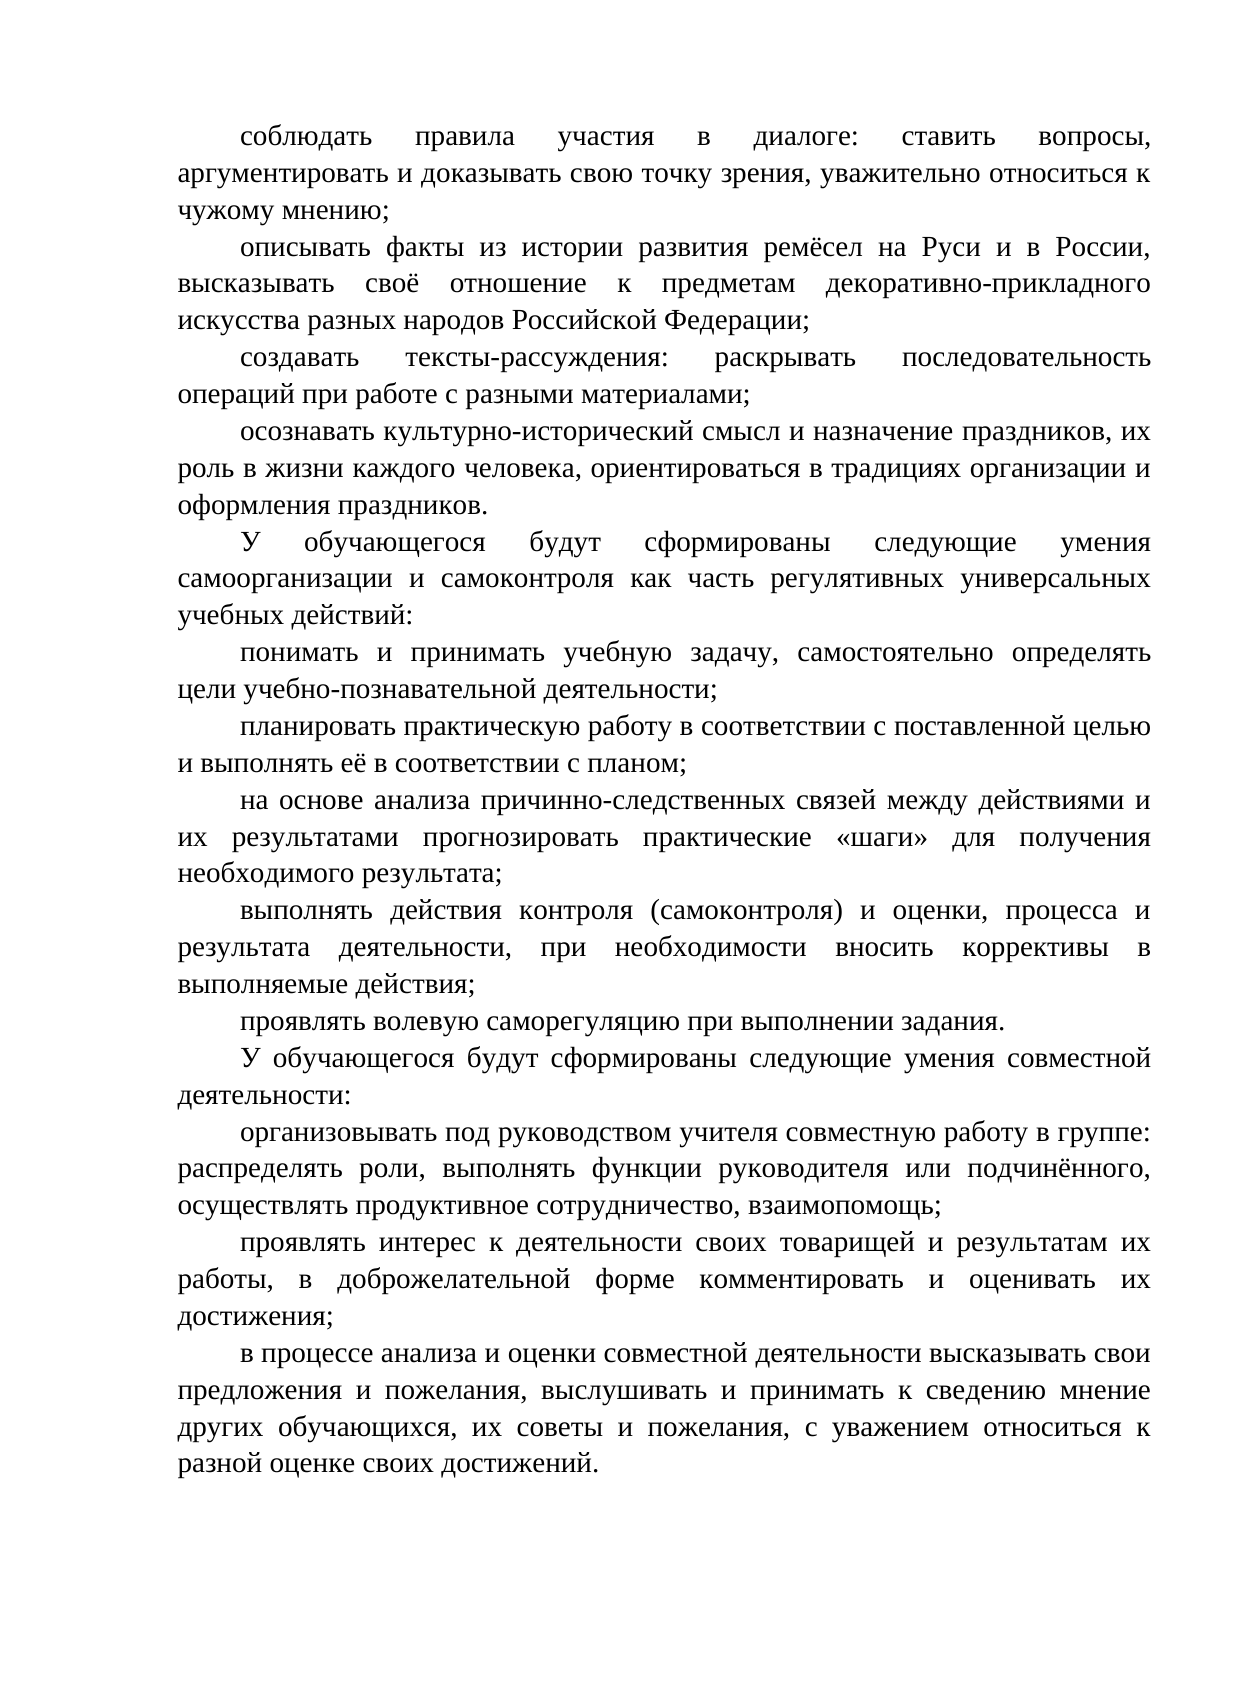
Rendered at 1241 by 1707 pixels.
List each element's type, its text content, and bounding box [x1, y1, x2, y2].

text осознавать культурно-исторический смысл и назначение праздников, их роль в жизни каждого человека, ориентироваться в традициях организации и оформления праздников. [177, 413, 1152, 520]
text У обучающегося будут сформированы следующие умения самоорганизации и самоконтроля как часть регулятивных универсальных учебных действий: [177, 524, 1152, 631]
text соблюдать правила участия в диалоге: ставить вопросы, аргументировать и доказывать свою точку зрения, уважительно относиться к чужому мнению; [177, 118, 1152, 225]
text в процессе анализа и оценки совместной деятельности высказывать свои предложения и пожелания, выслушивать и принимать к сведению мнение других обучающихся, их советы и пожелания, с уважением относиться к разной оценке своих достижений. [177, 1335, 1152, 1479]
text выполнять действия контроля (самоконтроля) и оценки, процесса и результата деятельности, при необходимости вносить коррективы в выполняемые действия; [177, 892, 1152, 1000]
text создавать тексты-рассуждения: раскрывать последовательность операций при работе с разными материалами; [177, 339, 1152, 410]
text У обучающегося будут сформированы следующие умения совместной деятельности: [177, 1040, 1152, 1110]
text проявлять интерес к деятельности своих товарищей и результатам их работы, в доброжелательной форме комментировать и оценивать их достижения; [177, 1224, 1152, 1332]
text проявлять волевую саморегуляцию при выполнении задания. [177, 1003, 1152, 1037]
text описывать факты из истории развития ремёсел на Руси и в России, высказывать своё отношение к предметам декоративно-прикладного искусства разных народов Российской Федерации; [177, 229, 1152, 336]
text понимать и принимать учебную задачу, самостоятельно определять цели учебно-познавательной деятельности; [177, 634, 1152, 705]
text планировать практическую работу в соответствии с поставленной целью и выполнять её в соответствии с планом; [177, 708, 1152, 778]
text на основе анализа причинно-следственных связей между действиями и их результатами прогнозировать практические «шаги» для получения необходимого результата; [177, 782, 1152, 889]
text организовывать под руководством учителя совместную работу в группе: распределять роли, выполнять функции руководителя или подчинённого, осуществлять продуктивное сотрудничество, взаимопомощь; [177, 1114, 1152, 1221]
